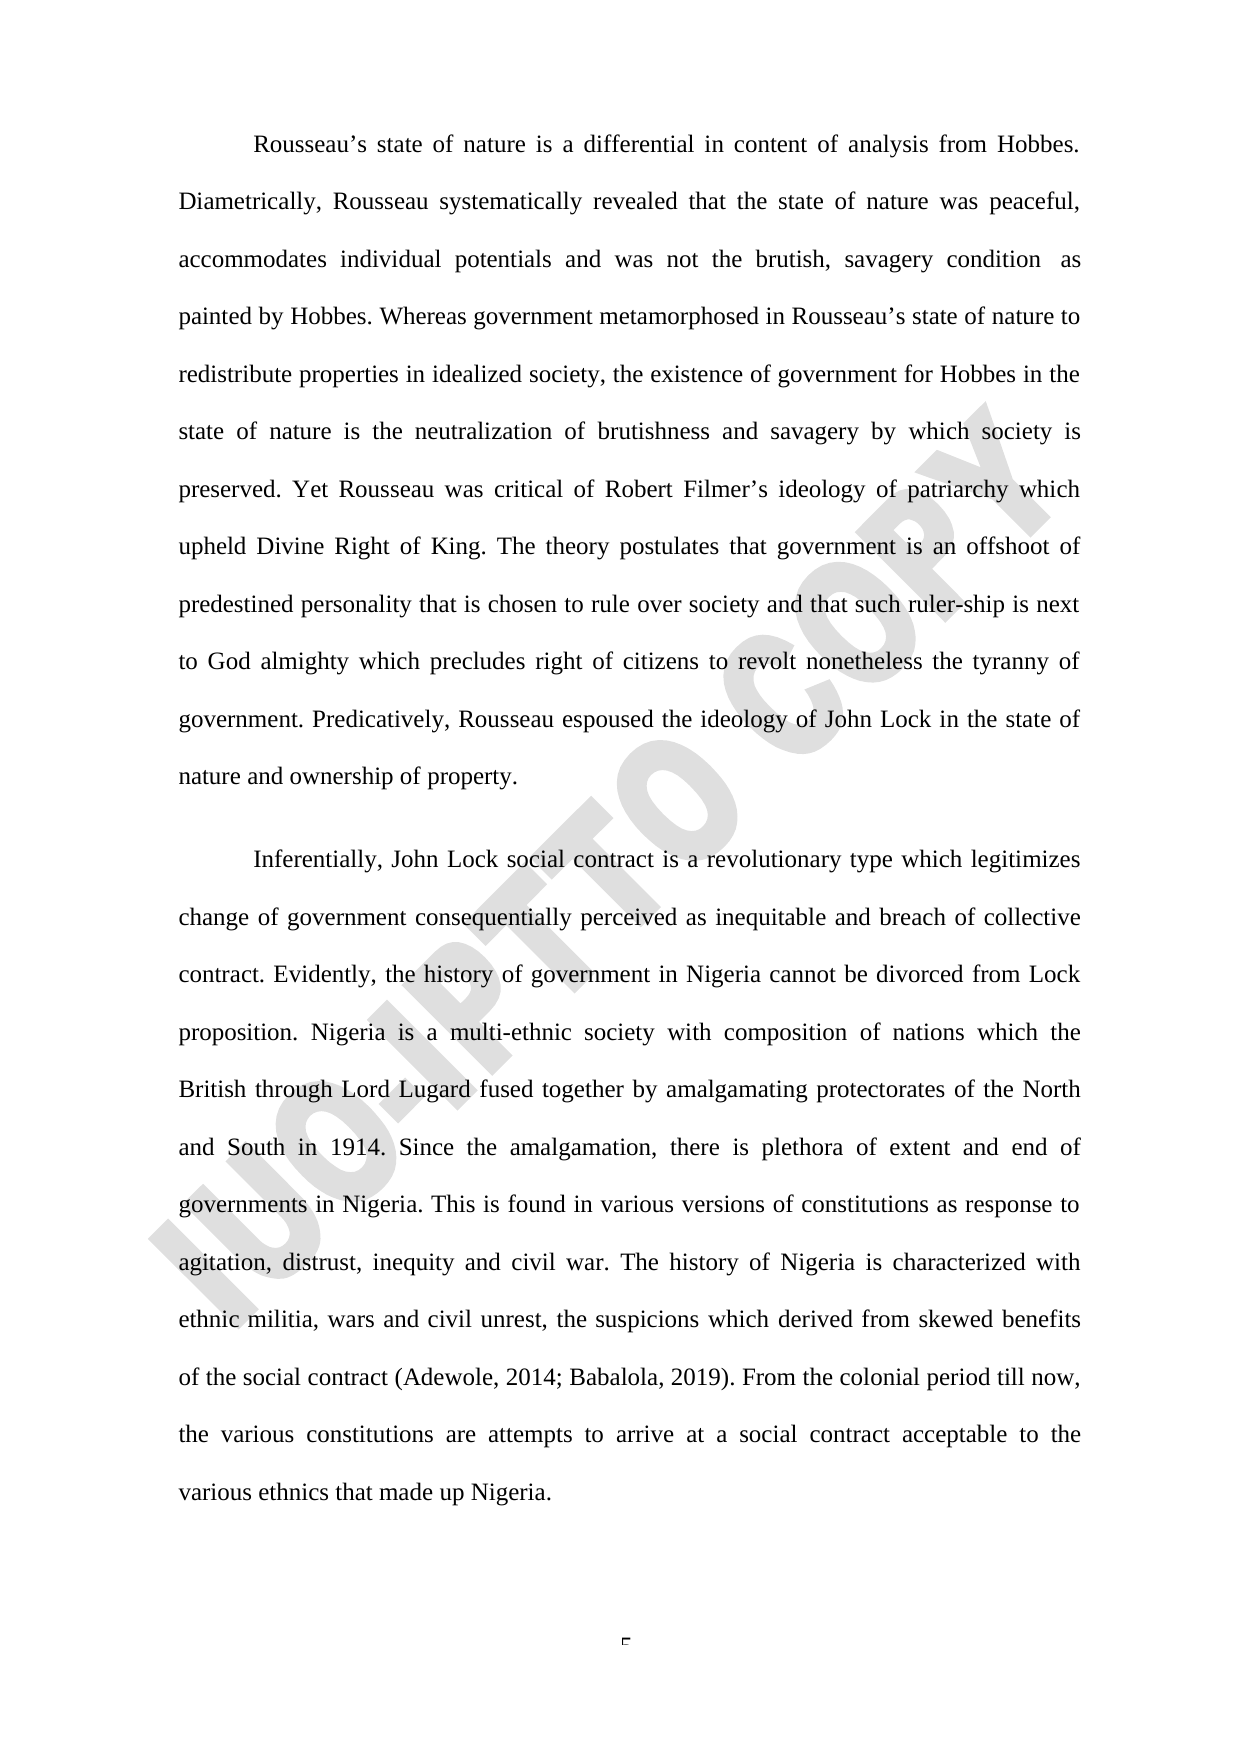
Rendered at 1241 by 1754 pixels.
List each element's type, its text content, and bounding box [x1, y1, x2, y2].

text Inferentially, John Lock social contract is a revolutionary type which legitimizes change of government consequentially perceived as inequitable and breach of collective contract. Evidently, the history of government in Nigeria cannot be divorced from Lock proposition. Nigeria is a multi-ethnic society with composition of nations which the British through Lord Lugard fused together by amalgamating protectorates of the North and South in 1914. Since the amalgamation, there is plethora of extent and end of governments in Nigeria. This is found in various versions of constitutions as response to agitation, distrust, inequity and civil war. The history of Nigeria is characterized with ethnic militia, wars and civil unrest, the suspicions which derived from skewed benefits of the social contract (Adewole, 2014; Babalola, 2019). From the colonial period till now, the various constitutions are attempts to arrive at a social contract acceptable to the various ethnics that made up Nigeria. [178, 844, 1081, 1506]
text Rousseau’s state of nature is a differential in content of analysis from Hobbes. Diametrically, Rousseau systematically revealed that the state of nature was peaceful, accommodates individual potentials and was not the brutish, savagery condition as painted by Hobbes. Whereas government metamorphosed in Rousseau’s state of nature to redistribute properties in idealized society, the existence of government for Hobbes in the state of nature is the neutralization of brutishness and savagery by which society is preserved. Yet Rousseau was critical of Robert Filmer’s ideology of patriarchy which upheld Divine Right of King. The theory postulates that government is an offshoot of predestined personality that is chosen to rule over society and that such ruler-ship is next to God almighty which precludes right of citizens to revolt nonetheless the tyranny of government. Predicatively, Rousseau espoused the ideology of John Lock in the state of nature and ownership of property. [178, 129, 1081, 790]
